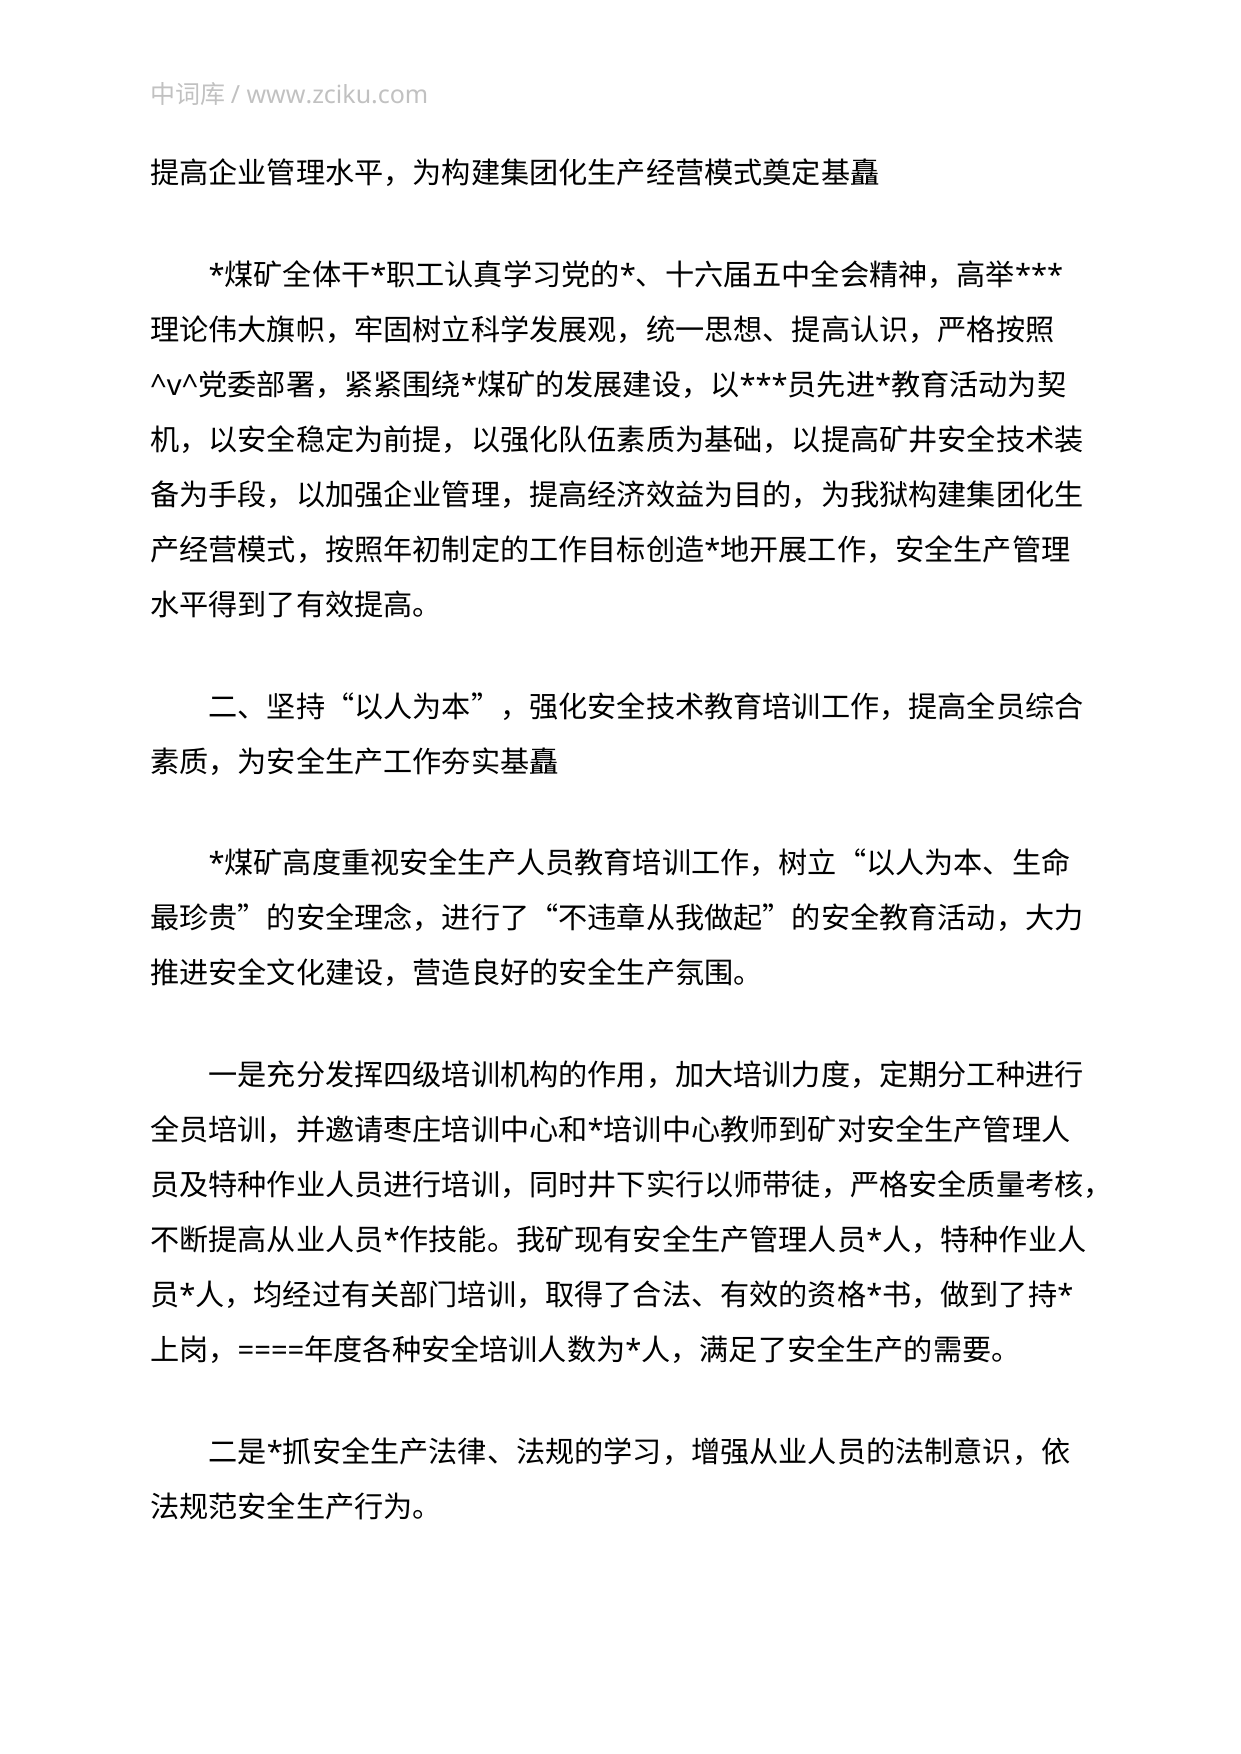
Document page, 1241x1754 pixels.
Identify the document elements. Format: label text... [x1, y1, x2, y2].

text *煤矿全体干*职工认真学习党的*、十六届五中全会精神，高举***理论伟大旗帜，牢固树立科学发展观，统一思想、提高认识，严格按照^v^党委部署，紧紧围绕*煤矿的发展建设，以***员先进*教育活动为契机，以安全稳定为前提，以强化队伍素质为基础，以提高矿井安全技术装备为手段，以加强企业管理，提高经济效益为目的，为我狱构建集团化生产经营模式，按照年初制定的工作目标创造*地开展工作，安全生产管理水平得到了有效提高。 [150, 252, 1090, 624]
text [150, 150, 1090, 192]
text 二是*抓安全生产法律、法规的学习，增强从业人员的法制意识，依法规范安全生产行为。 [150, 1428, 1090, 1526]
text 二、坚持“以人为本”，强化安全技术教育培训工作，提高全员综合素质，为安全生产工作夯实基矗 [150, 683, 1090, 780]
text *煤矿高度重视安全生产人员教育培训工作，树立“以人为本、生命最珍贵”的安全理念，进行了“不违章从我做起”的安全教育活动，大力推进安全文化建设，营造良好的安全生产氛围。 [150, 840, 1090, 992]
text 一是充分发挥四级培训机构的作用，加大培训力度，定期分工种进行全员培训，并邀请枣庄培训中心和*培训中心教师到矿对安全生产管理人员及特种作业人员进行培训，同时井下实行以师带徒，严格安全质量考核，不断提高从业人员*作技能。我矿现有安全生产管理人员*人，特种作业人员*人，均经过有关部门培训，取得了合法、有效的资格*书，做到了持*上岗，====年度各种安全培训人数为*人，满足了安全生产的需要。 [150, 1052, 1090, 1369]
